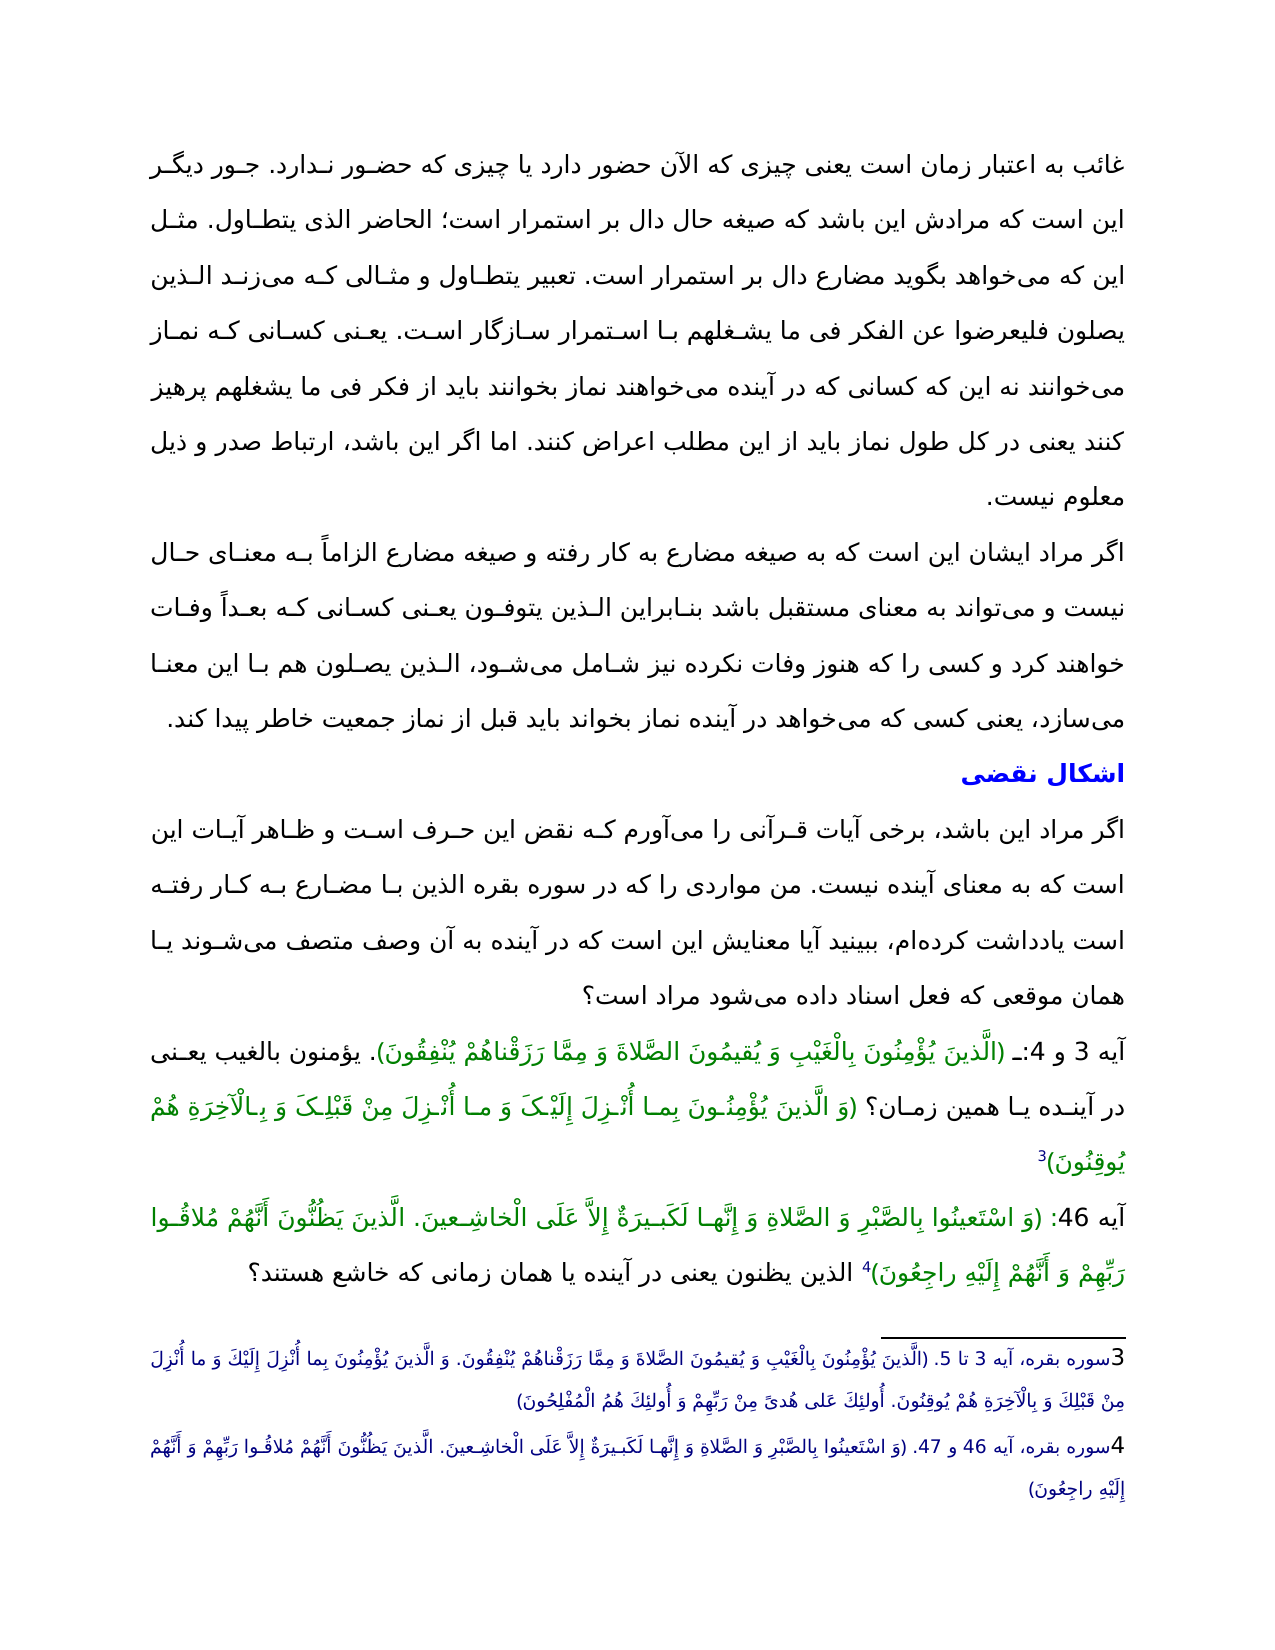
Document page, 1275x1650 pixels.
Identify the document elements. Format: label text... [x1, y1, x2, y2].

text اگر مراد ایشان این است که به صیغه مضارع به کار رفته و صیغه مضارع الزاماً به معنای حال نیست و می‌تواند به معنای مستقبل باشد بنابراین الذین یتوفون یعنی کسانی که بعداً وفات خواهند کرد و کسی را که هنوز وفات نکرده نیز شامل می‌شود، الذین یصلون هم با این معنا می‌سازد، یعنی کسی که می‌خواهد در آینده نماز بخواند باید قبل از نماز جمعیت خاطر پیدا کند. [150, 538, 1125, 733]
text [150, 150, 1125, 512]
text آیه 46: ﴿وَ اسْتَعینُوا بِالصَّبْرِ وَ الصَّلاةِ وَ إِنَّها لَکَبیرَةٌ إِلاَّ عَلَی الْخاشِعینَ. الَّذینَ یَظُنُّونَ أَنَّهُمْ مُلاقُوا رَبِّهِمْ وَ أَنَّهُمْ إِلَیْهِ راجِعُونَ﴾ الذین یظنون یعنی در آینده یا همان زمانی که خاشع هستند؟ [150, 1203, 1125, 1287]
text اگر مراد این باشد، برخی آیات قرآنی را می‌آورم که نقض این حرف است و ظاهر آیات این است که به معنای آینده نیست. من مواردی را که در سوره بقره الذین با مضارع به کار رفته است یادداشت کرده‌ام، ببینید آیا معنایش این است که در آینده به آن وصف متصف می‌شوند یا همان موقعی که فعل اسناد داده می‌شود مراد است؟ [150, 815, 1125, 1010]
text آیه 3 و 4: ﴿الَّذینَ یُؤْمِنُونَ بِالْغَیْبِ وَ یُقیمُونَ الصَّلاةَ وَ مِمَّا رَزَقْناهُمْ یُنْفِقُونَ﴾. یؤمنون بالغیب یعنی در آینده یا همین زمان؟ ﴿وَ الَّذینَ یُؤْمِنُونَ بِما أُنْزِلَ إِلَیْکَ وَ ما أُنْزِلَ مِنْ قَبْلِکَ وَ بِالْآخِرَةِ هُمْ یُوقِنُونَ﴾ [150, 1037, 1125, 1177]
text اشکال نقضی [150, 759, 1125, 789]
